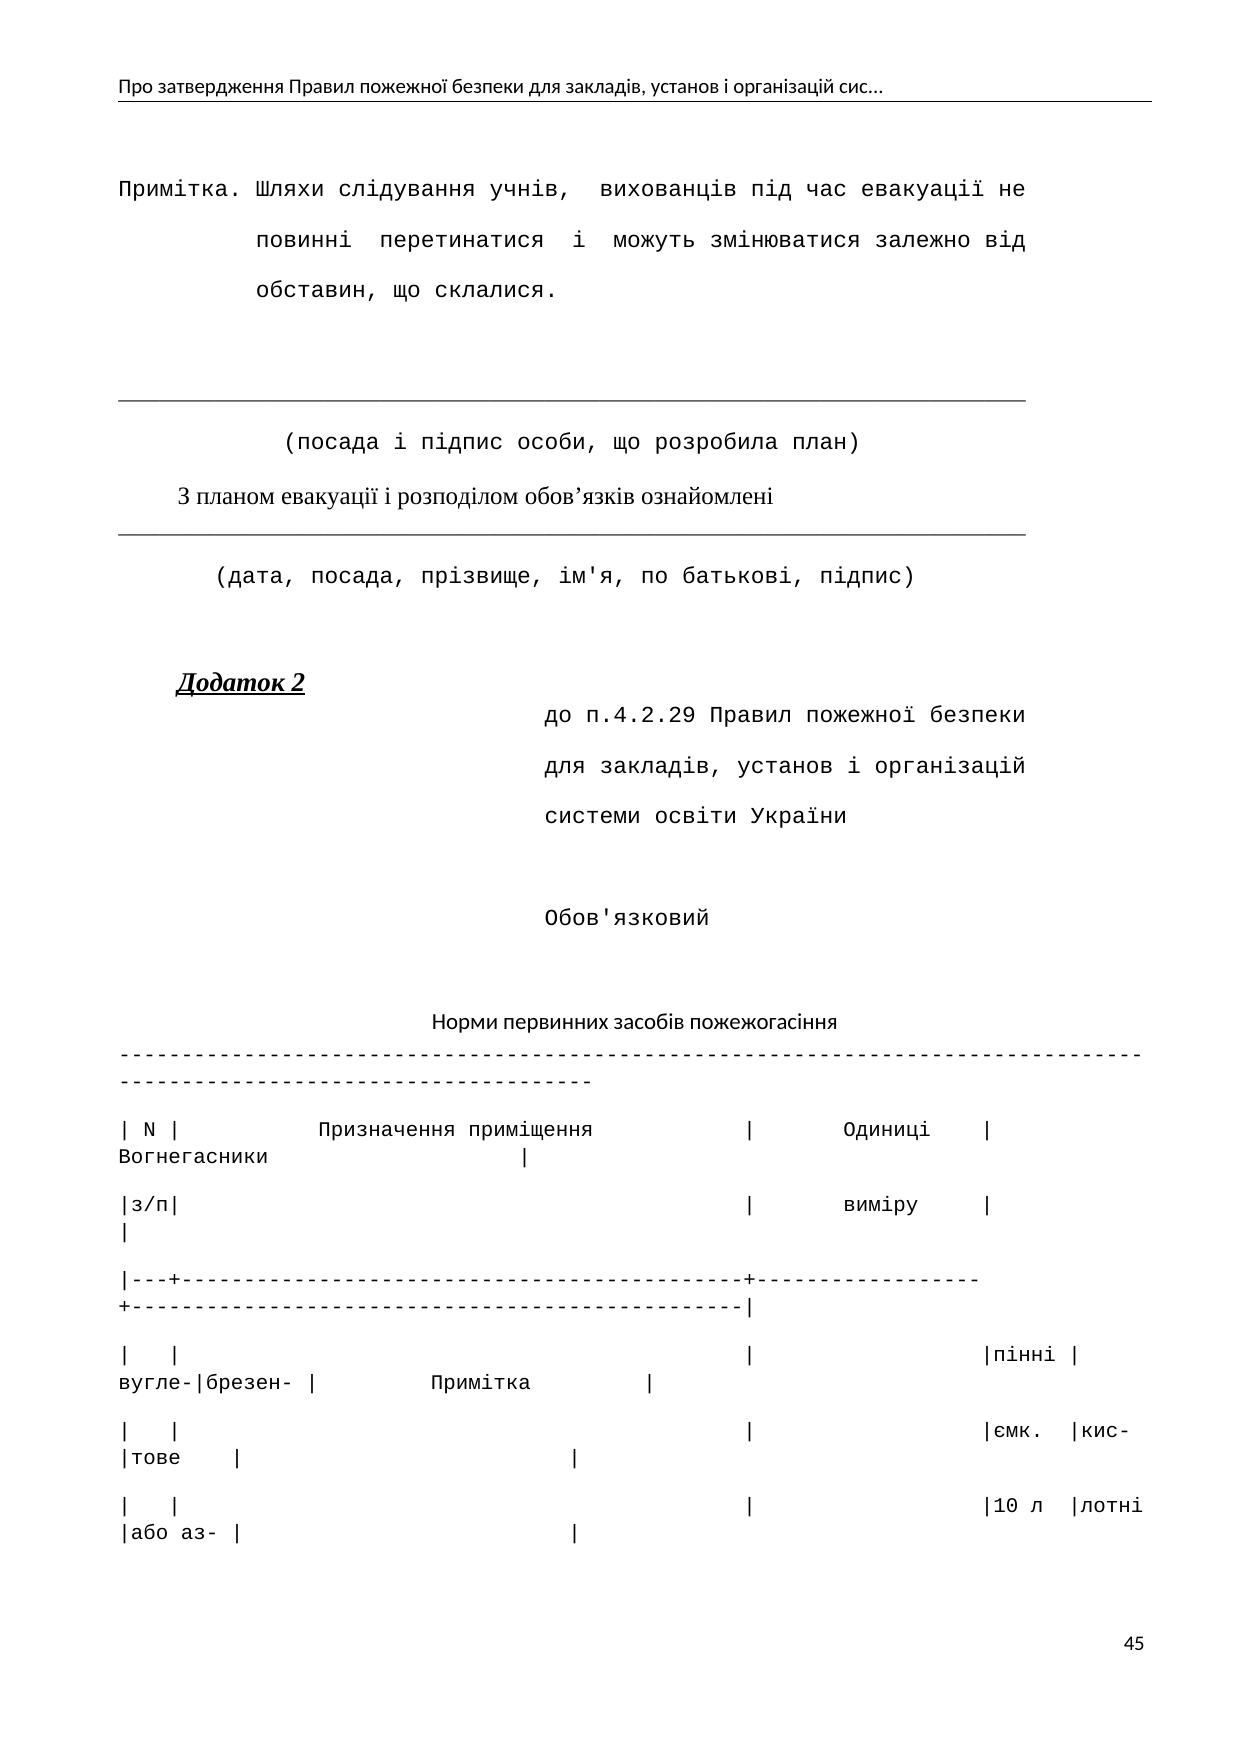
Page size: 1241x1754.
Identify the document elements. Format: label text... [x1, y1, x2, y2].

text системи освіти України [118, 805, 1152, 831]
text Норми первинних засобів пожежогасіння [118, 1007, 1152, 1035]
text до п.4.2.29 Правил пожежної безпеки [118, 703, 1152, 729]
text Примітка. Шляхи слідування учнів, вихованців під час евакуації не [118, 178, 1152, 203]
text __________________________________________________________________ [118, 380, 1152, 406]
text Обов'язковий [118, 906, 1152, 932]
text обставин, що склалися. [118, 279, 1152, 305]
text ------------------------------------------------------------------------------------------------------------------------ [118, 1044, 1152, 1094]
text |---+---------------------------------------------+------------------+-------------------------------------------------| [118, 1269, 1152, 1320]
subtitle Додаток 2 [177, 666, 1152, 697]
text | | | |10 л |лотні |або аз- | | [118, 1495, 1152, 1546]
text (дата, посада, прізвище, ім'я, по батькові, підпис) [118, 565, 1152, 591]
text повинні перетинатися і можуть змінюватися залежно від [118, 228, 1152, 254]
text (посада і підпис особи, що розробила план) [118, 431, 1152, 457]
text | | | |пінні |вугле-|брезен- | Примітка | [118, 1344, 1152, 1395]
text для закладів, установ і організацій [118, 754, 1152, 780]
text | | | |ємк. |кис- |тове | | [118, 1420, 1152, 1471]
text | N | Призначення приміщення | Одиниці | Вогнегасники | [118, 1119, 1152, 1170]
text |з/п| | виміру | | [118, 1194, 1152, 1245]
text __________________________________________________________________ [118, 514, 1152, 540]
text З планом евакуації і розподілом обов’язків ознайомлені [118, 481, 1152, 510]
